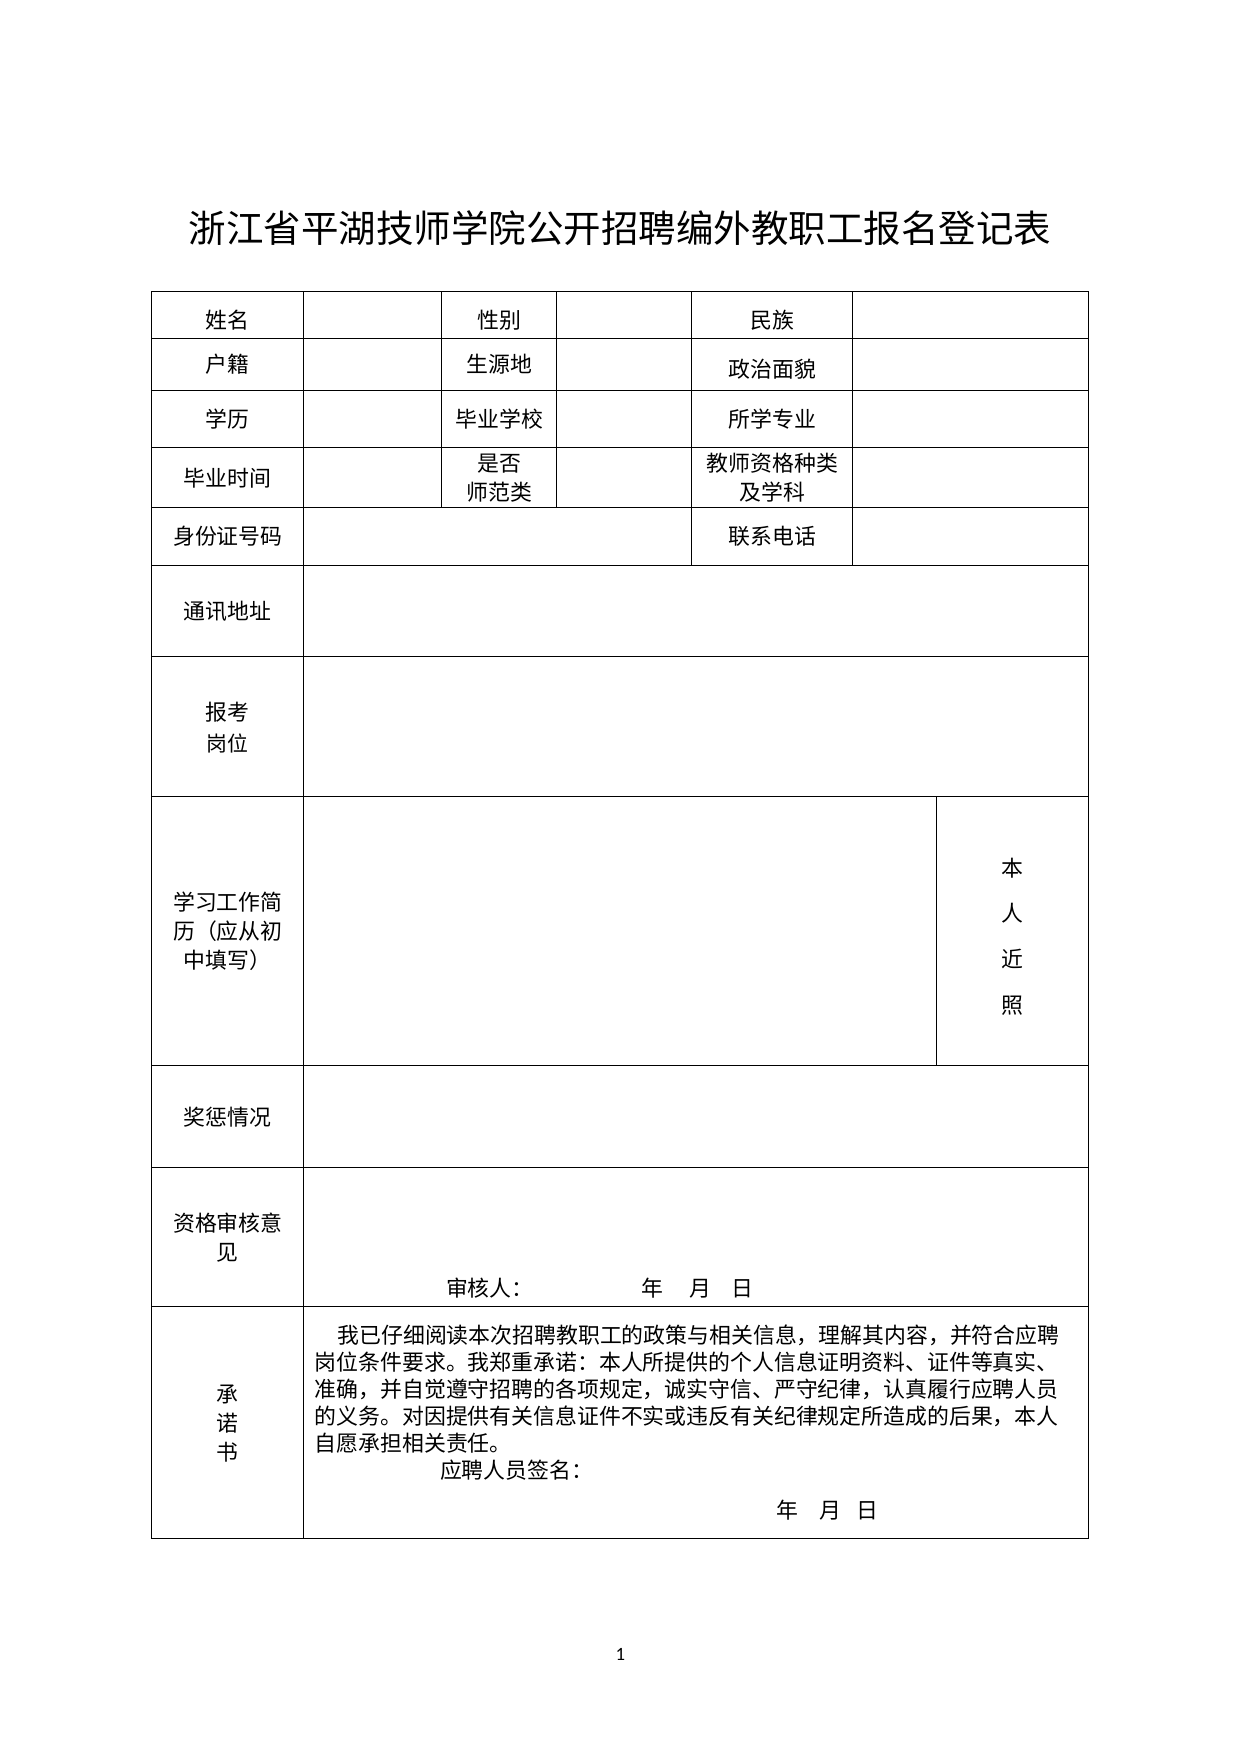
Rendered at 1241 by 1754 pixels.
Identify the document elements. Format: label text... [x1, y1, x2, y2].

table_cell 教师资格种类及学科 [692, 448, 852, 507]
table_cell [304, 566, 1088, 656]
table_cell 学习工作简历（应从初中填写） [152, 797, 303, 1065]
table_cell [853, 391, 1088, 447]
table_cell [304, 657, 1088, 796]
table_cell 承 诺 书 [152, 1307, 303, 1538]
table_cell [304, 339, 441, 389]
table_cell [557, 339, 691, 389]
table_header [557, 292, 691, 338]
table_cell 是否 师范类 [442, 448, 556, 507]
table_cell [304, 508, 691, 564]
table_cell 生源地 [442, 339, 556, 389]
table_cell 学历 [152, 391, 303, 447]
table_cell [853, 339, 1088, 389]
table_cell [557, 391, 691, 447]
table_cell 户籍 [152, 339, 303, 389]
table_cell 报考 岗位 [152, 657, 303, 796]
table_cell 毕业学校 [442, 391, 556, 447]
table_header [304, 292, 441, 338]
table_cell 本 人 近 照 [937, 797, 1088, 1065]
table_header [853, 292, 1088, 338]
table_cell [304, 1066, 1088, 1167]
table_cell [853, 448, 1088, 507]
table_cell 审核人： 年 月 日 [304, 1168, 1088, 1306]
table_header 性别 [442, 292, 556, 338]
table_cell 所学专业 [692, 391, 852, 447]
table_cell [304, 391, 441, 447]
table_cell 身份证号码 [152, 508, 303, 564]
table_cell 通讯地址 [152, 566, 303, 656]
table_cell [853, 508, 1088, 564]
text 浙江省平湖技师学院公开招聘编外教职工报名登记表 [147, 199, 1093, 253]
table_cell 我已仔细阅读本次招聘教职工的政策与相关信息，理解其内容，并符合应聘岗位条件要求。我郑重承诺：本人所提供的个人信息证明资料、证件等真实、准确，并自觉遵守招聘的各项规定，诚实守信、严守纪律，认真履行应聘人员的义务。对因提供有关信息证件不实或违反有关纪律规定所造成的后果，本人自愿承担相关责任。 应聘人员签名： 年 月 日 [304, 1307, 1088, 1538]
table_header 民族 [692, 292, 852, 338]
table_cell [557, 448, 691, 507]
table_header 姓名 [152, 292, 303, 338]
table_cell 政治面貌 [692, 339, 852, 389]
table_cell 奖惩情况 [152, 1066, 303, 1167]
table_cell 联系电话 [692, 508, 852, 564]
table_cell [304, 448, 441, 507]
table_cell 毕业时间 [152, 448, 303, 507]
table_cell 资格审核意见 [152, 1168, 303, 1306]
table_cell [304, 797, 936, 1065]
